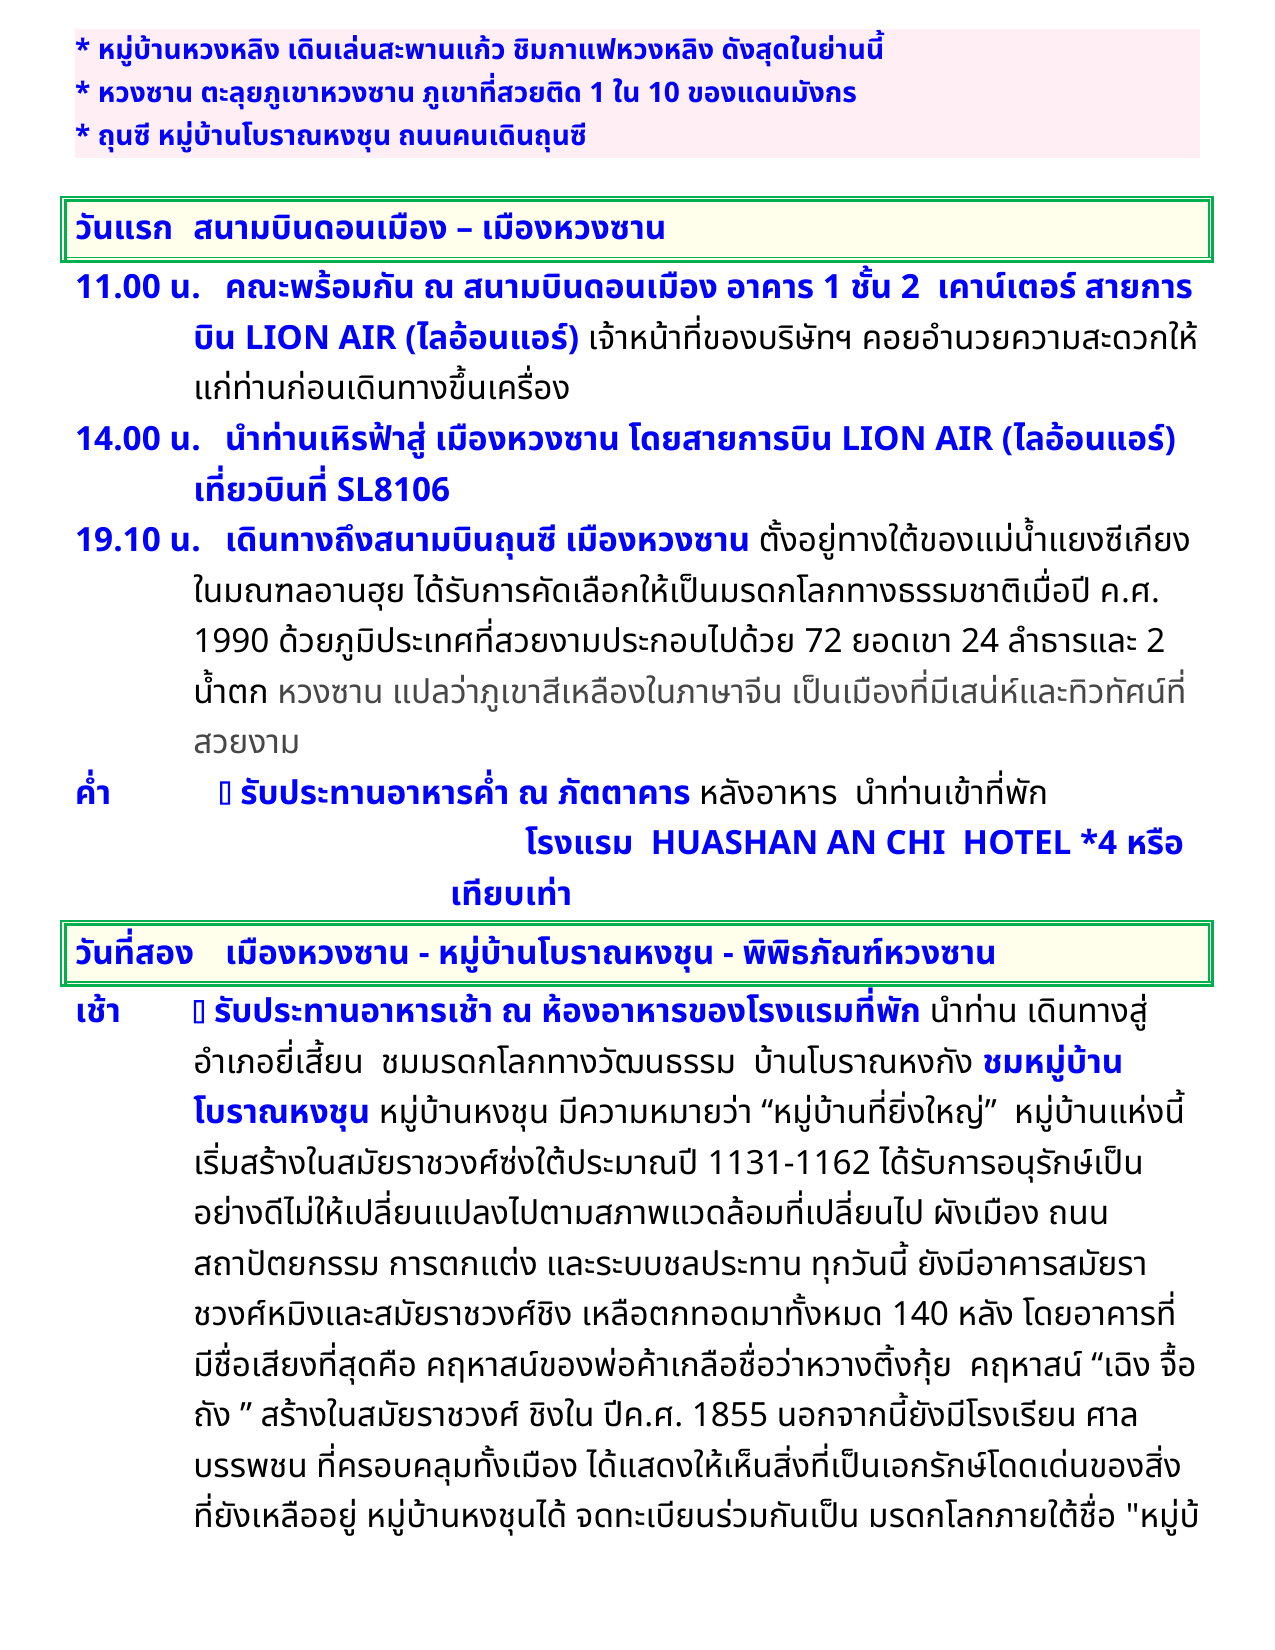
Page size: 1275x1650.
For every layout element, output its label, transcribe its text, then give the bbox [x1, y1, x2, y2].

text ค่ำ รับประทานอาหารค่ำ ณ ภัตตาคาร หลังอาหาร นำท่านเข้าที่พัก [75, 769, 1200, 819]
text * ถุนซี หมู่บ้านโบราณหงชุน ถนนคนเดินถุนซี [75, 115, 1200, 158]
text โรงแรม HUASHAN AN CHI HOTEL *4 หรือเทียบเท่า [450, 819, 1200, 920]
text 19.10 น. เดินทางถึงสนามบินถุนซี เมืองหวงซาน ตั้งอยู่ทางใต้ของแม่น้ำแยงซีเกียงในมณฑลอานฮุย ได้รับการคัดเลือกให้เป็นมรดกโลกทางธรรมชาติเมื่อปี ค.ศ. 1990 ด้วยภูมิประเทศที่สวยงามประกอบไปด้วย 72 ยอดเขา 24 ลำธารและ 2 น้ำตก หวงซาน แปลว่าภูเขาสีเหลืองในภาษาจีน เป็นเมืองที่มีเสน่ห์และทิวทัศน์ที่สวยงาม [75, 516, 1200, 769]
text * หวงซาน ตะลุยภูเขาหวงซาน ภูเขาที่สวยติด 1 ใน 10 ของแดนมังกร [75, 72, 1200, 115]
subtitle วันที่สอง เมืองหวงซาน - หมู่บ้านโบราณหงชุน - พิพิธภัณฑ์หวงซาน [67, 926, 1208, 981]
text 14.00 น. นำท่านเหิรฟ้าสู่ เมืองหวงซาน โดยสายการบิน LION AIR (ไลอ้อนแอร์) เที่ยวบินที่ SL8106 [75, 415, 1200, 516]
text 11.00 น. คณะพร้อมกัน ณ สนามบินดอนเมือง อาคาร 1 ชั้น 2 เคาน์เตอร์ สายการบิน LION AIR (ไลอ้อนแอร์) เจ้าหน้าที่ของบริษัทฯ คอยอำนวยความสะดวกให้แก่ท่านก่อนเดินทางขึ้นเครื่อง [75, 263, 1200, 415]
text * หมู่บ้านหวงหลิง เดินเล่นสะพานแก้ว ชิมกาแฟหวงหลิง ดังสุดในย่านนี้ [75, 29, 1200, 72]
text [75, 987, 1200, 1543]
subtitle วันแรก สนามบินดอนเมือง – เมืองหวงซาน [67, 202, 1208, 257]
